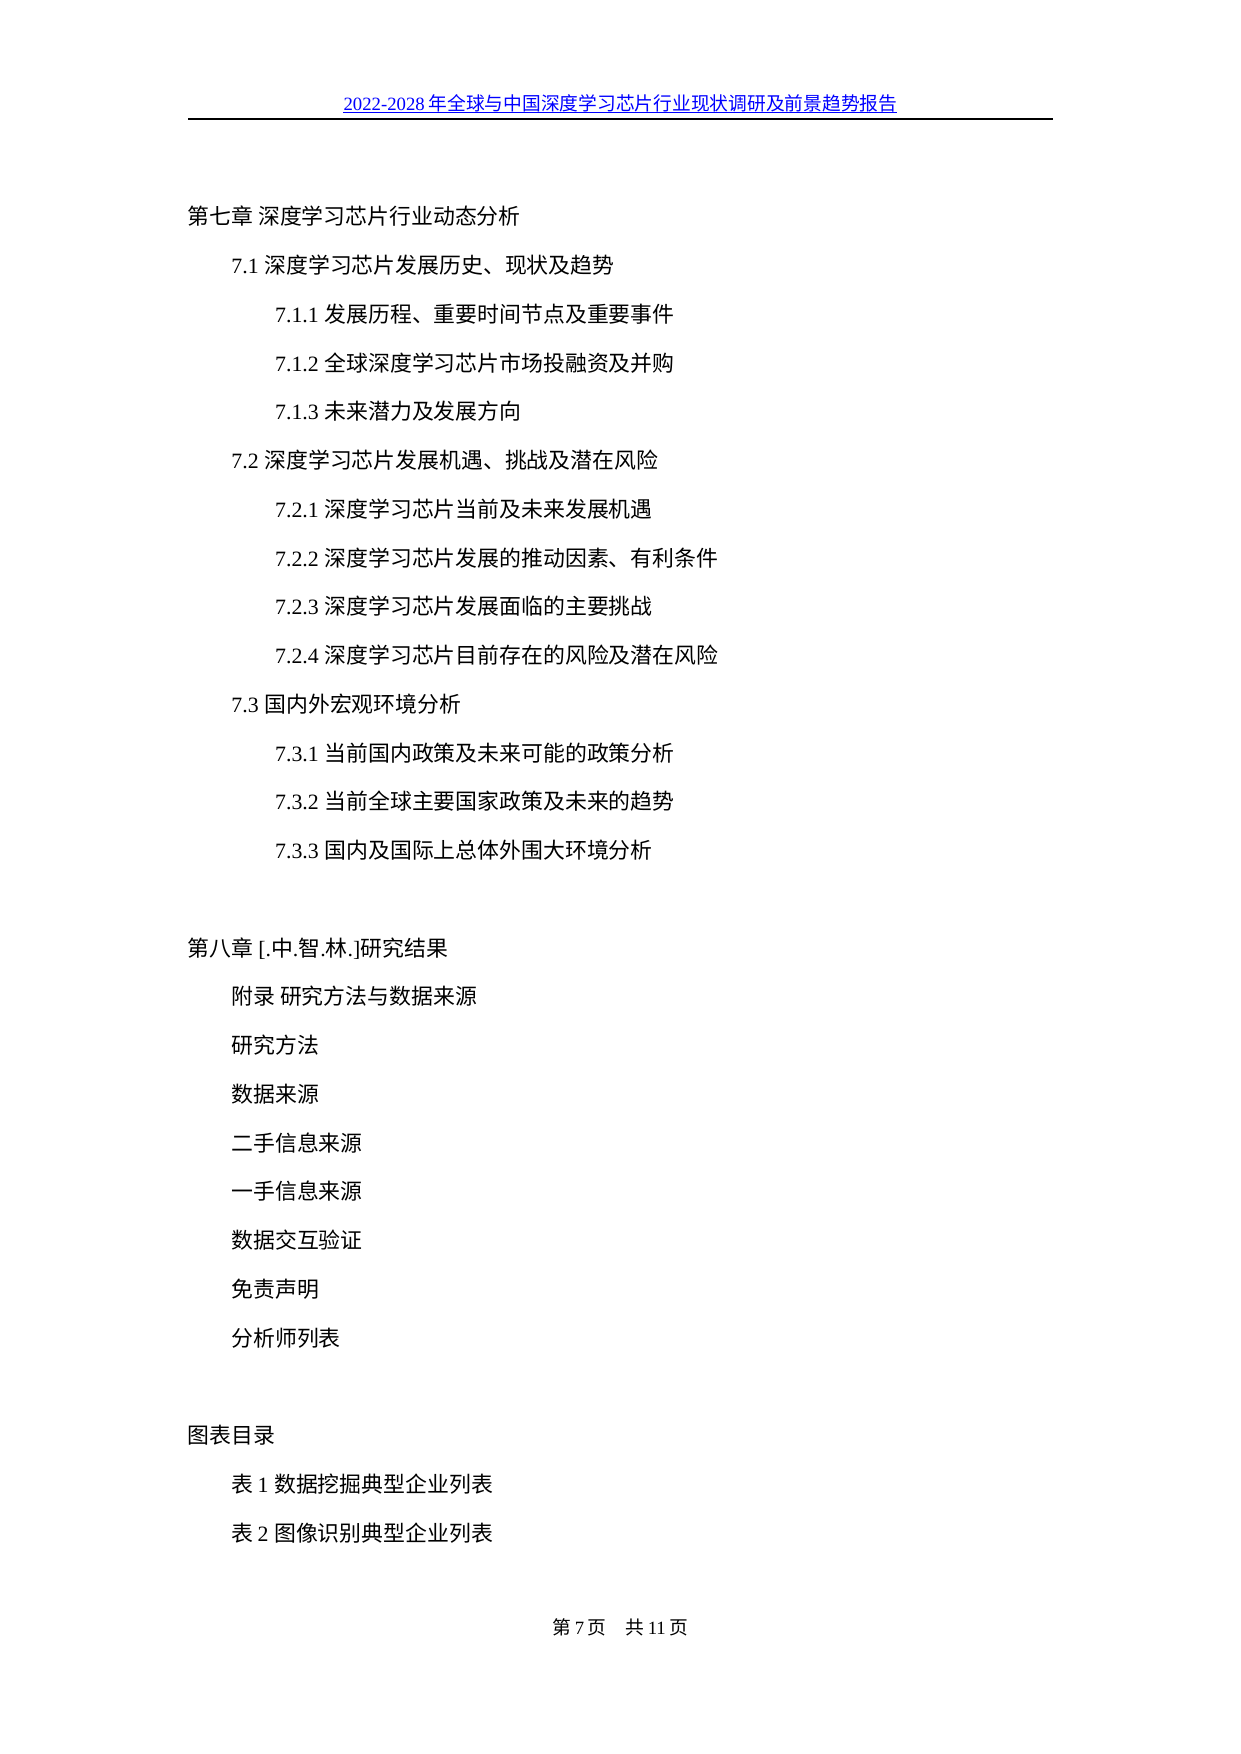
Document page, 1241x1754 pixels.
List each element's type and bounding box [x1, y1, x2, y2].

text [187, 150, 1053, 1548]
